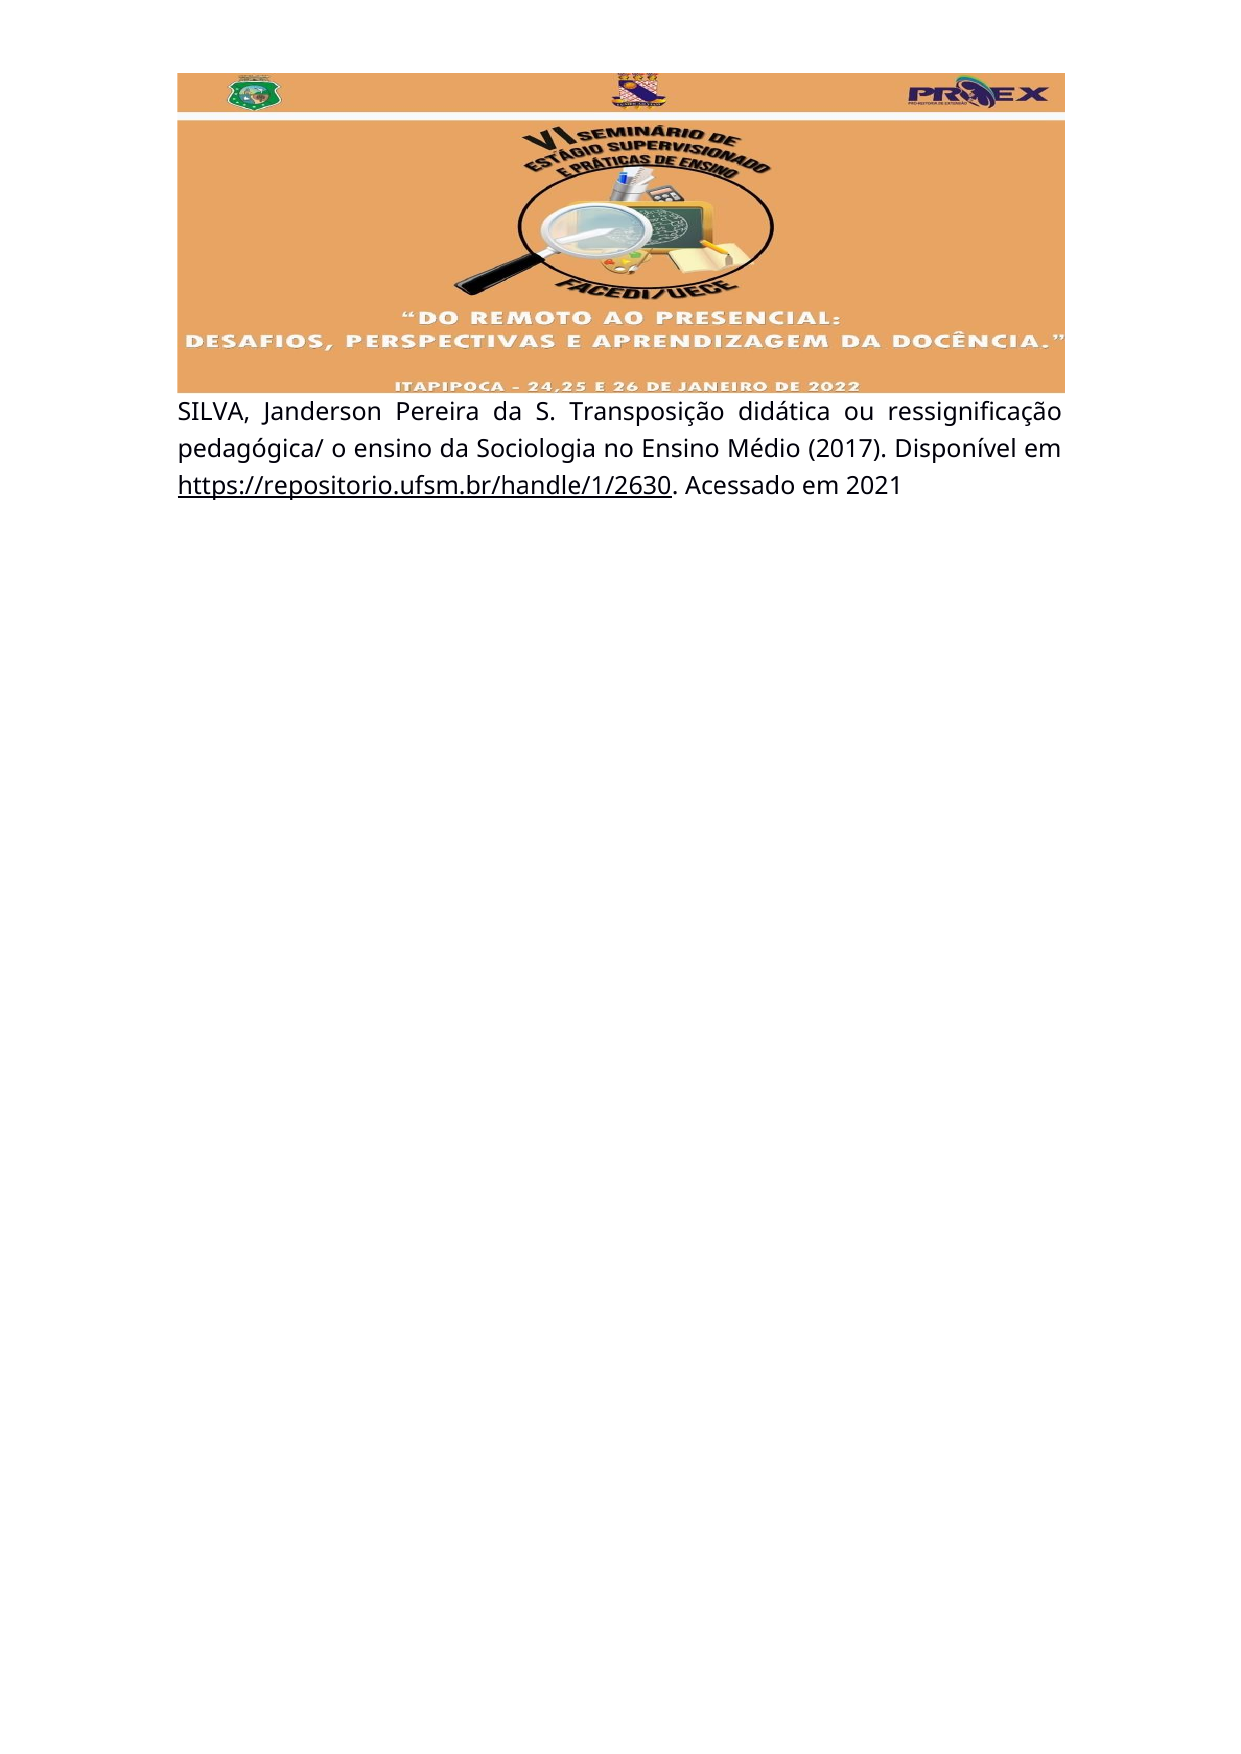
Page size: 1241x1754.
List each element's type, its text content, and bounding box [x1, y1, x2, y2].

picture [177, 73, 1065, 394]
text SILVA, Janderson Pereira da S. Transposição didática ou ressignificação pedagógica/ o ensino da Sociologia no Ensino Médio (2017). Disponível em https://repositorio.ufsm.br/handle/1/2630. Acessado em 2021 [177, 394, 1063, 502]
